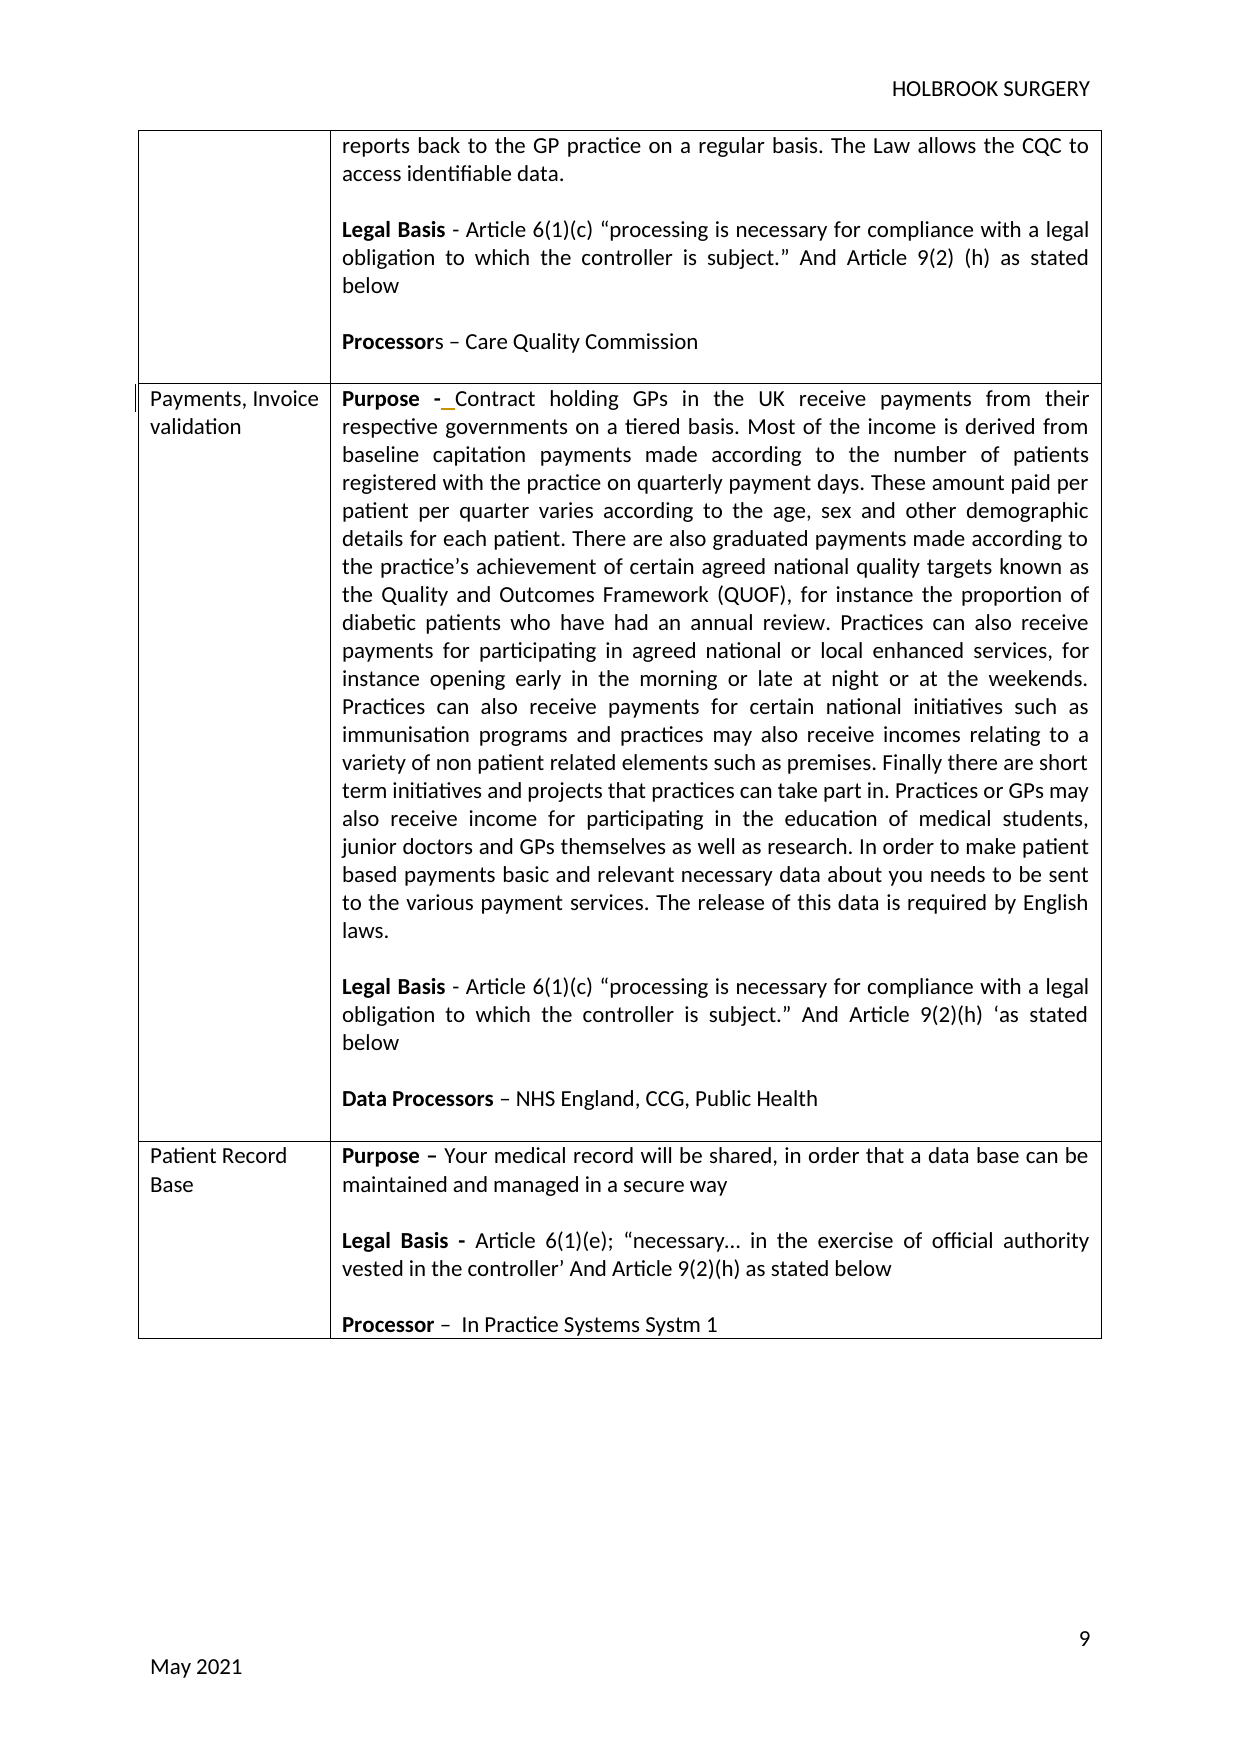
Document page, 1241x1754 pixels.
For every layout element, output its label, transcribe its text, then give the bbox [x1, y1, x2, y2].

table_cell Purpose -Contract holding GPs in the UK receive payments from their respective governments on a tiered basis. Most of the income is derived from baseline capitation payments made according to the number of patients registered with the practice on quarterly payment days. These amount paid per patient per quarter varies according to the age, sex and other demographic details for each patient. There are also graduated payments made according to the practice’s achievement of certain agreed national quality targets known as the Quality and Outcomes Framework (QUOF), for instance the proportion of diabetic patients who have had an annual review. Practices can also receive payments for participating in agreed national or local enhanced services, for instance opening early in the morning or late at night or at the weekends. Practices can also receive payments for certain national initiatives such as immunisation programs and practices may also receive incomes relating to a variety of non patient related elements such as premises. Finally there are short term initiatives and projects that practices can take part in. Practices or GPs may also receive income for participating in the education of medical students, junior doctors and GPs themselves as well as research. In order to make patient based payments basic and relevant necessary data about you needs to be sent to the various payment services. The release of this data is required by English laws. Legal Basis - Article 6(1)(c) “processing is necessary for compliance with a legal obligation to which the controller is subject.” And Article 9(2)(h) ‘as stated below Data Processors – NHS England, CCG, Public Health [331, 384, 1101, 1141]
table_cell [331, 131, 1101, 383]
table_cell Patient Record Base [139, 1142, 330, 1338]
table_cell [139, 131, 330, 383]
table_cell Payments, Invoice validation [139, 384, 330, 1141]
table_cell Purpose – Your medical record will be shared, in order that a data base can be maintained and managed in a secure way Legal Basis - Article 6(1)(e); “necessary… in the exercise of official authority vested in the controller’ And Article 9(2)(h) as stated below Processor – In Practice Systems Systm 1 [331, 1142, 1101, 1338]
